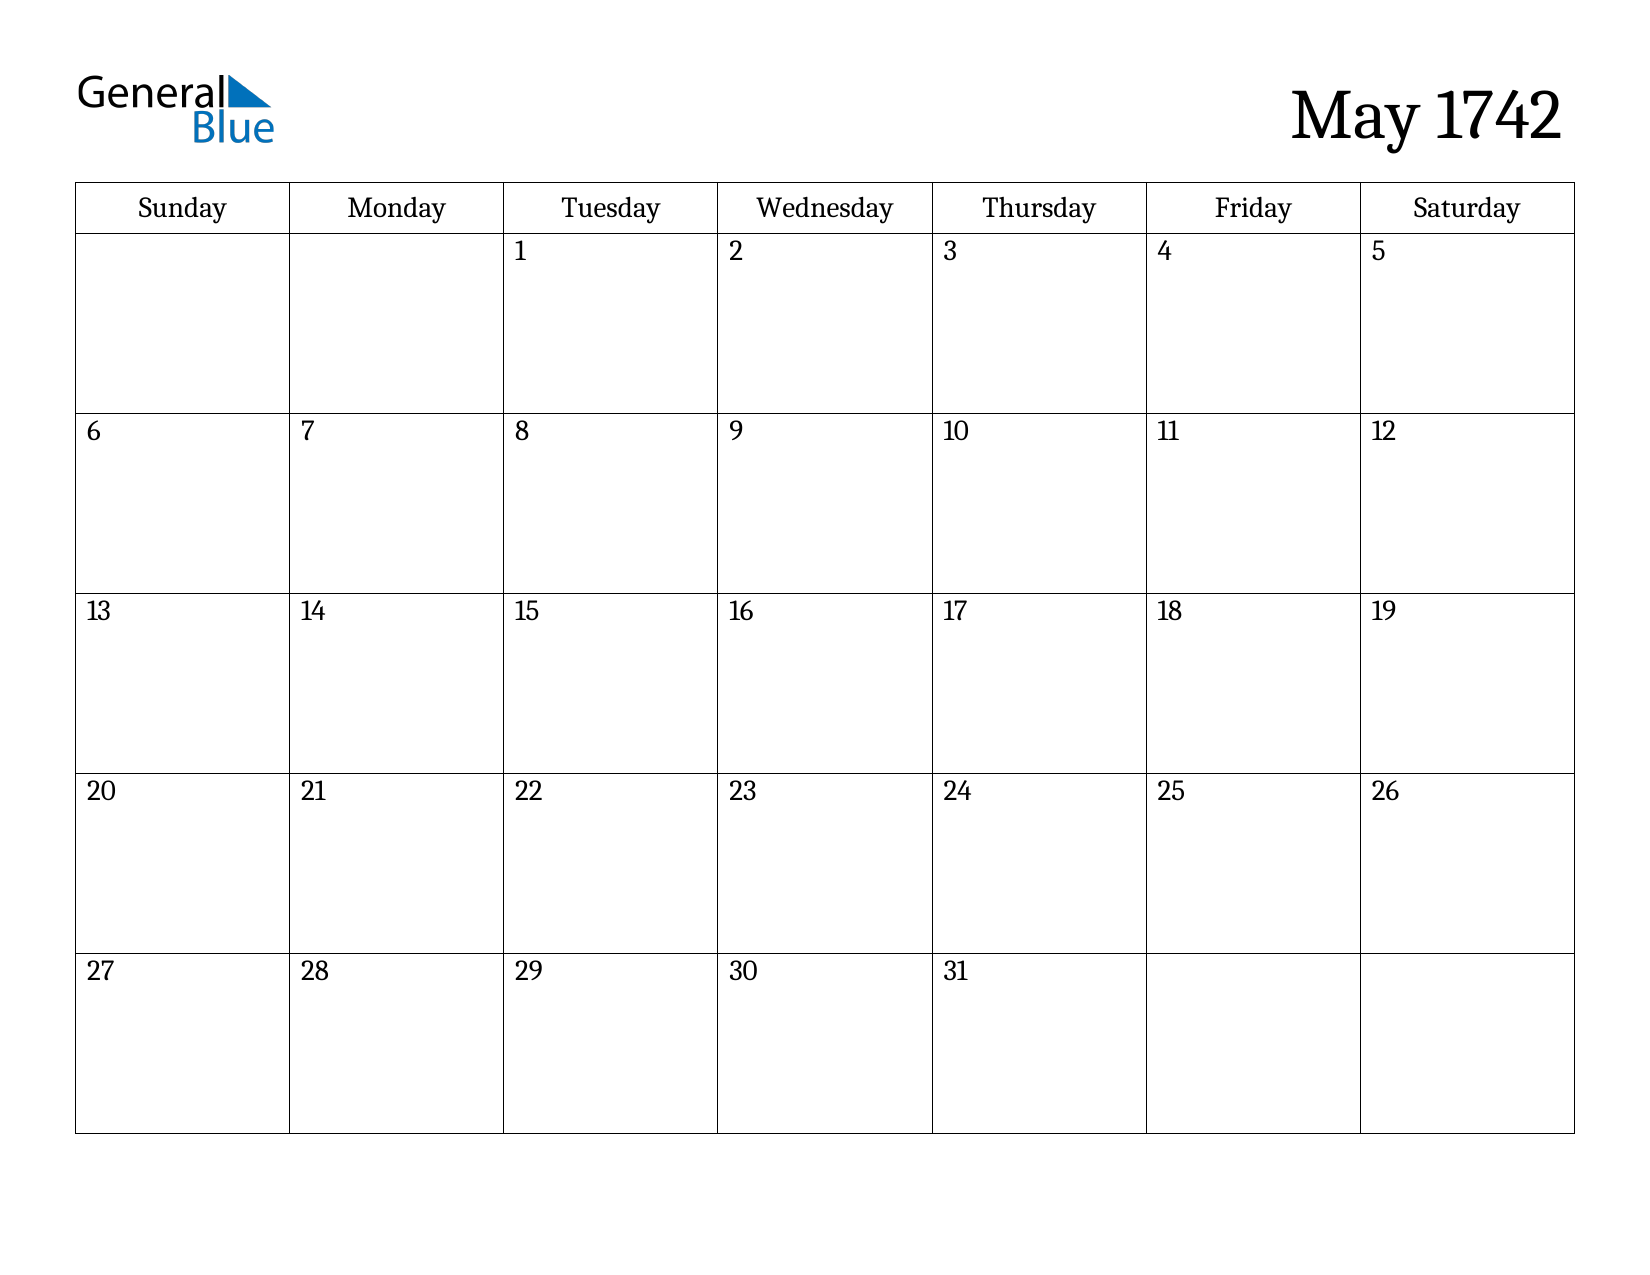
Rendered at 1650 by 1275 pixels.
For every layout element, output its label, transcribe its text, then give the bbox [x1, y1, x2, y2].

table_cell 9 [718, 414, 932, 447]
table_cell 24 [933, 774, 1146, 807]
table_cell 26 [1361, 774, 1574, 807]
table_cell [718, 808, 932, 953]
table_cell 11 [1147, 414, 1360, 447]
table_cell 31 [933, 954, 1146, 987]
table_cell [504, 267, 717, 413]
table_cell [1147, 448, 1360, 593]
table_cell 8 [504, 414, 717, 447]
table_cell 1 [504, 234, 717, 267]
table_cell Monday [290, 183, 503, 233]
table_cell [290, 267, 503, 413]
table_cell [504, 448, 717, 593]
table_cell 29 [504, 954, 717, 987]
table_cell Sunday [76, 183, 289, 233]
table_cell 25 [1147, 774, 1360, 807]
table_cell 22 [504, 774, 717, 807]
table_cell [1361, 808, 1574, 953]
table_cell [718, 988, 932, 1133]
table_cell [933, 808, 1146, 953]
table_cell 13 [76, 594, 289, 627]
table_cell [504, 808, 717, 953]
table_cell [290, 234, 503, 267]
table_cell [718, 267, 932, 413]
table_cell 7 [290, 414, 503, 447]
table_cell [1147, 808, 1360, 953]
table_cell [504, 627, 717, 773]
table_cell 6 [76, 414, 289, 447]
table_cell Saturday [1361, 183, 1574, 233]
table_cell [718, 627, 932, 773]
table_cell 18 [1147, 594, 1360, 627]
table_cell [290, 627, 503, 773]
table_cell 30 [718, 954, 932, 987]
table_cell [76, 448, 289, 593]
table_cell 20 [76, 774, 289, 807]
table_cell [1147, 954, 1360, 987]
table_cell [76, 234, 289, 267]
table_cell [1147, 267, 1360, 413]
table_cell 17 [933, 594, 1146, 627]
table_header May 1742 [504, 75, 1574, 182]
table_cell 10 [933, 414, 1146, 447]
table_cell [933, 627, 1146, 773]
picture [78, 75, 274, 143]
table_cell 16 [718, 594, 932, 627]
table_header [76, 75, 503, 182]
table_cell 5 [1361, 234, 1574, 267]
table_cell [1361, 627, 1574, 773]
table_cell 27 [76, 954, 289, 987]
table_cell [1147, 627, 1360, 773]
table_cell 28 [290, 954, 503, 987]
table_cell Tuesday [504, 183, 717, 233]
table_cell [933, 448, 1146, 593]
table_cell [1361, 988, 1574, 1133]
table_cell [76, 267, 289, 413]
table_cell [290, 448, 503, 593]
table_cell Thursday [933, 183, 1146, 233]
table_cell 19 [1361, 594, 1574, 627]
table_cell [76, 627, 289, 773]
table_cell [504, 988, 717, 1133]
table_cell [290, 808, 503, 953]
table_cell [933, 988, 1146, 1133]
table_cell 14 [290, 594, 503, 627]
table_cell [1361, 448, 1574, 593]
table_cell [1361, 267, 1574, 413]
table_cell 21 [290, 774, 503, 807]
table_cell Wednesday [718, 183, 932, 233]
table_cell [1147, 988, 1360, 1133]
table_cell [76, 808, 289, 953]
table_cell 3 [933, 234, 1146, 267]
table_cell 4 [1147, 234, 1360, 267]
table_cell 23 [718, 774, 932, 807]
table_cell [933, 267, 1146, 413]
table_cell 15 [504, 594, 717, 627]
table_cell [718, 448, 932, 593]
table_cell Friday [1147, 183, 1360, 233]
table_cell [290, 988, 503, 1133]
table_cell [1361, 954, 1574, 987]
table_cell 12 [1361, 414, 1574, 447]
table_cell [76, 988, 289, 1133]
table_cell 2 [718, 234, 932, 267]
